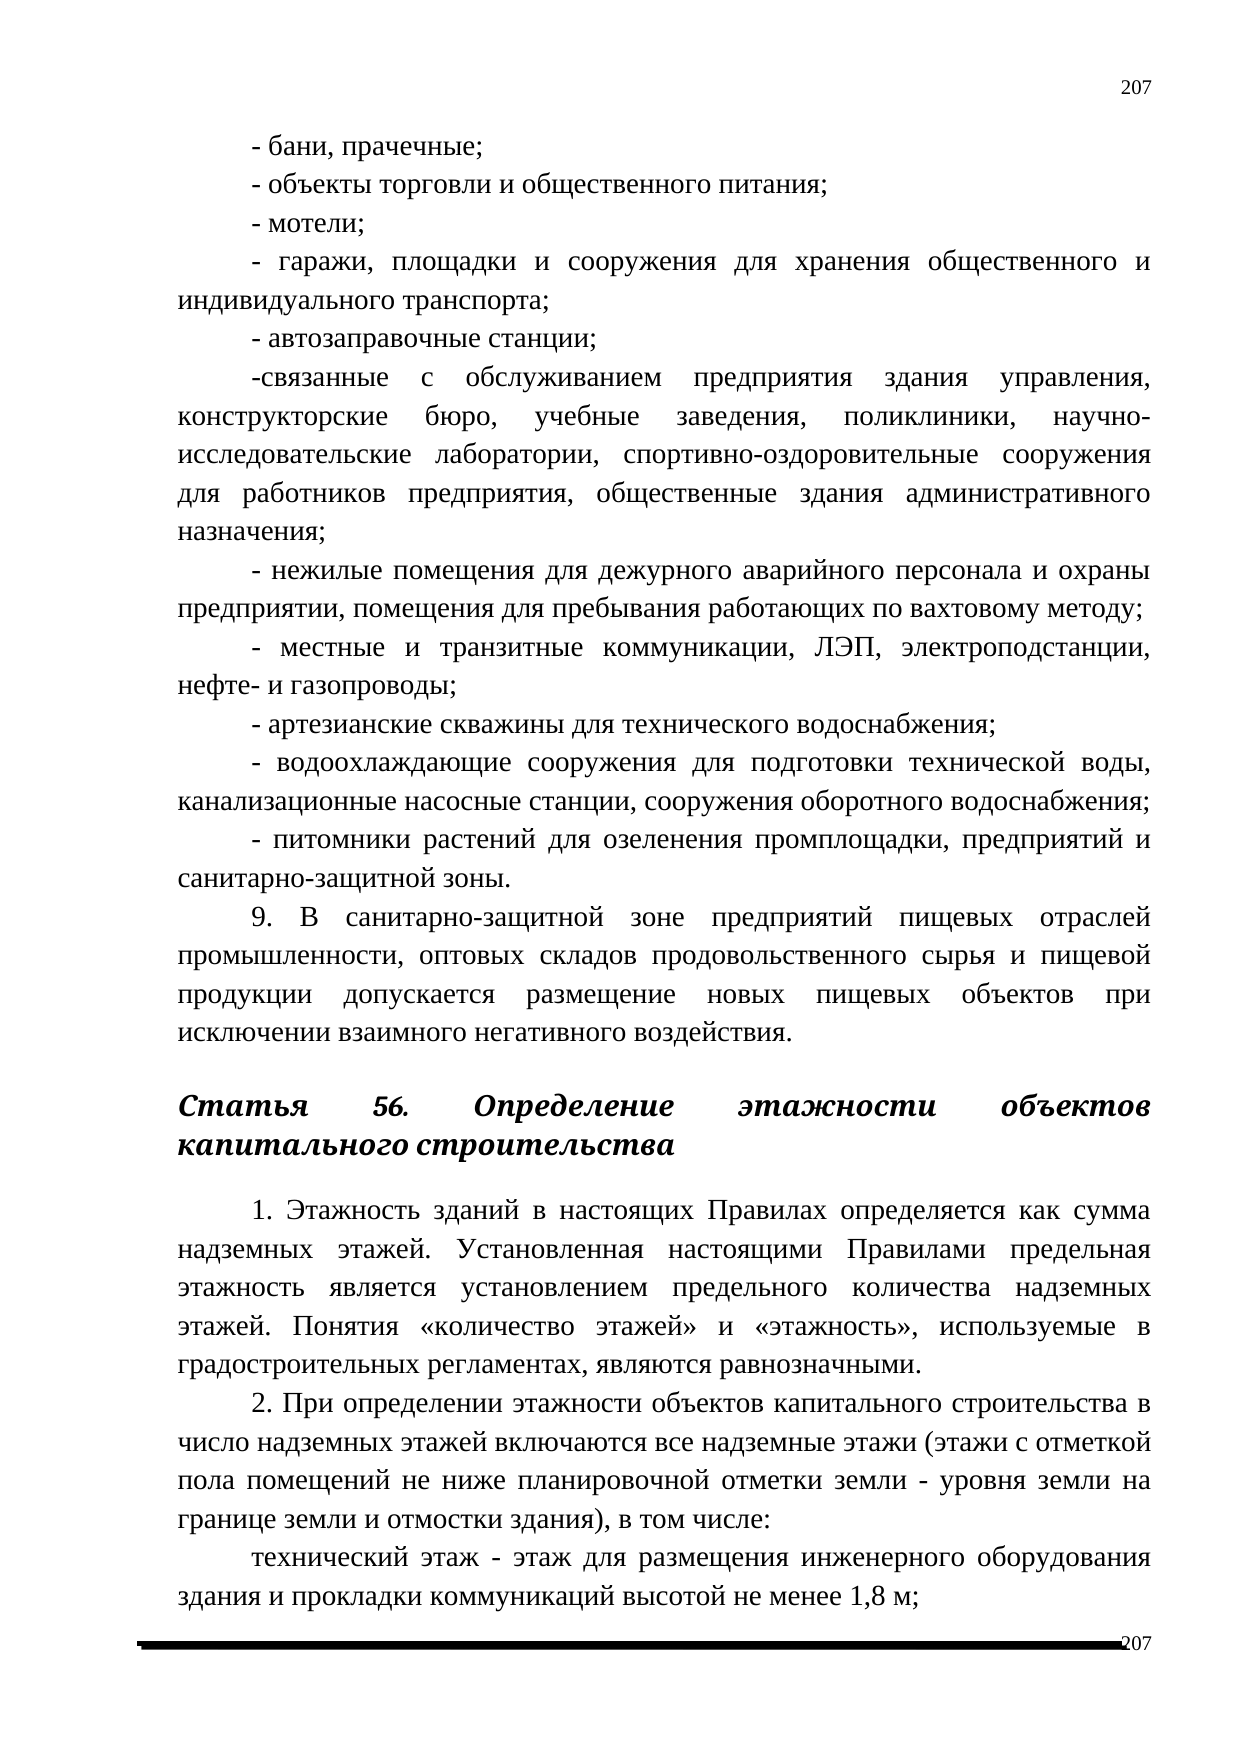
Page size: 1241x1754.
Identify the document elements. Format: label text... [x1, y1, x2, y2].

text - местные и транзитные коммуникации, ЛЭП, электроподстанции, нефте- и газопроводы; [177, 629, 1152, 701]
text - нежилые помещения для дежурного аварийного персонала и охраны предприятии, помещения для пребывания работающих по вахтовому методу; [177, 552, 1152, 624]
text - объекты торговли и общественного питания; [177, 166, 1152, 200]
text 9. В санитарно-защитной зоне предприятий пищевых отраслей промышленности, оптовых складов продовольственного сырья и пищевой продукции допускается размещение новых пищевых объектов при исключении взаимного негативного воздействия. [177, 899, 1152, 1048]
text - питомники растений для озеленения промплощадки, предприятий и санитарно-защитной зоны. [177, 822, 1152, 894]
text - автозаправочные станции; [177, 321, 1152, 354]
text - мотели; [177, 205, 1152, 238]
text технический этаж - этаж для размещения инженерного оборудования здания и прокладки коммуникаций высотой не менее 1,8 м; [177, 1539, 1152, 1611]
text 1. Этажность зданий в настоящих Правилах определяется как сумма надземных этажей. Установленная настоящими Правилами предельная этажность является установлением предельного количества надземных этажей. Понятия «количество этажей» и «этажность», используемые в градостроительных регламентах, являются равнозначными. [177, 1192, 1152, 1380]
text - гаражи, площадки и сооружения для хранения общественного и индивидуального транспорта; [177, 243, 1152, 316]
text -связанные с обслуживанием предприятия здания управления, конструкторские бюро, учебные заведения, поликлиники, научно-исследовательские лаборатории, спортивно-оздоровительные сооружения для работников предприятия, общественные здания административного назначения; [177, 359, 1152, 547]
text - бани, прачечные; [177, 128, 1152, 161]
text - артезианские скважины для технического водоснабжения; [177, 706, 1152, 739]
subtitle Статья 56. Определение этажности объектов капитального строительства [177, 1090, 1152, 1162]
text - водоохлаждающие сооружения для подготовки технической воды, канализационные насосные станции, сооружения оборотного водоснабжения; [177, 744, 1152, 817]
text 2. При определении этажности объектов капитального строительства в число надземных этажей включаются все надземные этажи (этажи с отметкой пола помещений не ниже планировочной отметки земли - уровня земли на границе земли и отмостки здания), в том числе: [177, 1385, 1152, 1534]
